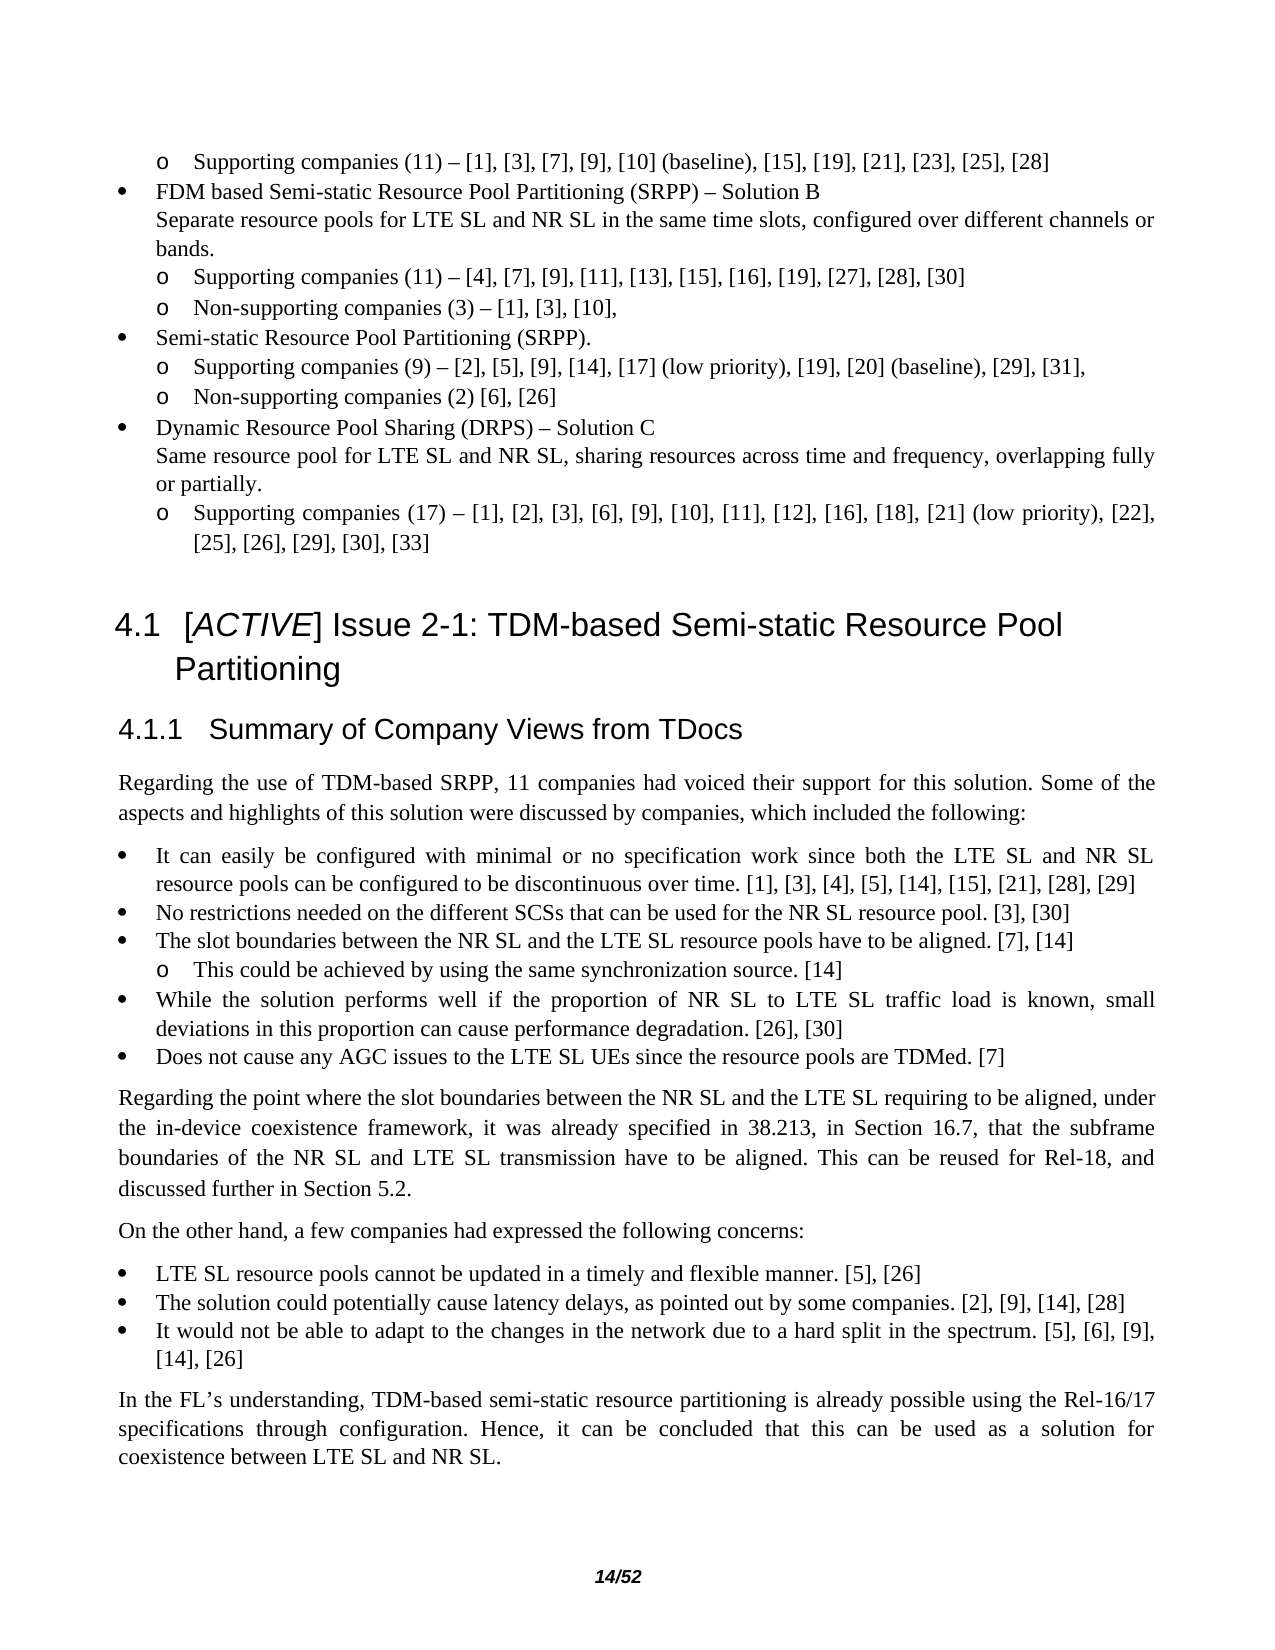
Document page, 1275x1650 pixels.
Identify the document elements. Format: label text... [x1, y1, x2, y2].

list It can easily be configured with minimal or no specification work since both the LTE SL and NR SL resource pools can be configured to be discontinuous over time. [1], [3], [4], [5], [14], [15], [21], [28], [29] [118, 842, 1157, 897]
list While the solution performs well if the proportion of NR SL to LTE SL traffic load is known, small deviations in this proportion can cause performance degradation. [26], [30] [118, 986, 1157, 1041]
text On the other hand, a few companies had expressed the following concerns: [118, 1217, 1157, 1244]
text Separate resource pools for LTE SL and NR SL in the same time slots, configured over different channels or bands. [156, 207, 1157, 261]
list Supporting companies (17) – [1], [2], [3], [6], [9], [10], [11], [12], [16], [18], [21] (low priority), [22], [25], [26], [29], [30], [33] [156, 499, 1157, 556]
list Does not cause any AGC issues to the LTE SL UEs since the resource pools are TDMed. [7] [118, 1043, 1157, 1069]
list Supporting companies (11) – [4], [7], [9], [11], [13], [15], [16], [19], [27], [28], [30] [156, 263, 1157, 292]
text In the FL’s understanding, TDM-based semi-static resource partitioning is already possible using the Rel-16/17 specifications through configuration. Hence, it can be concluded that this can be used as a solution for coexistence between LTE SL and NR SL. [118, 1386, 1157, 1469]
list Semi-static Resource Pool Partitioning (SRPP). [118, 324, 1157, 351]
list Non-supporting companies (2) [6], [26] [156, 383, 1157, 411]
subtitle [ACTIVE] Issue 2-1: TDM-based Semi-static Resource Pool Partitioning [114, 605, 1157, 687]
list The solution could potentially cause latency delays, as pointed out by some companies. [2], [9], [14], [28] [118, 1288, 1157, 1315]
list The slot boundaries between the NR SL and the LTE SL resource pools have to be aligned. [7], [14] [118, 927, 1157, 954]
text Same resource pool for LTE SL and NR SL, sharing resources across time and frequency, overlapping fully or partially. [156, 442, 1157, 497]
list This could be achieved by using the same synchronization source. [14] [156, 956, 1157, 984]
list Supporting companies (11) – [1], [3], [7], [9], [10] (baseline), [15], [19], [21], [23], [25], [28] [156, 148, 1157, 176]
list Non-supporting companies (3) – [1], [3], [10], [156, 294, 1157, 322]
list FDM based Semi-static Resource Pool Partitioning (SRPP) – Solution B [118, 178, 1157, 204]
subtitle Summary of Company Views from TDocs [118, 712, 1157, 745]
list No restrictions needed on the different SCSs that can be used for the NR SL resource pool. [3], [30] [118, 899, 1157, 925]
text Regarding the use of TDM-based SRPP, 11 companies had voiced their support for this solution. Some of the aspects and highlights of this solution were discussed by companies, which included the following: [118, 769, 1157, 826]
list LTE SL resource pools cannot be updated in a timely and flexible manner. [5], [26] [118, 1260, 1157, 1286]
list Supporting companies (9) – [2], [5], [9], [14], [17] (low priority), [19], [20] (baseline), [29], [31], [156, 353, 1157, 381]
text Regarding the point where the slot boundaries between the NR SL and the LTE SL requiring to be aligned, under the in-device coexistence framework, it was already specified in 38.213, in Section 16.7, that the subframe boundaries of the NR SL and LTE SL transmission have to be aligned. This can be reused for Rel-18, and discussed further in Section 5.2. [118, 1084, 1157, 1201]
list Dynamic Resource Pool Sharing (DRPS) – Solution C [118, 413, 1157, 440]
list It would not be able to adapt to the changes in the network due to a hard split in the spectrum. [5], [6], [9], [14], [26] [118, 1317, 1157, 1372]
